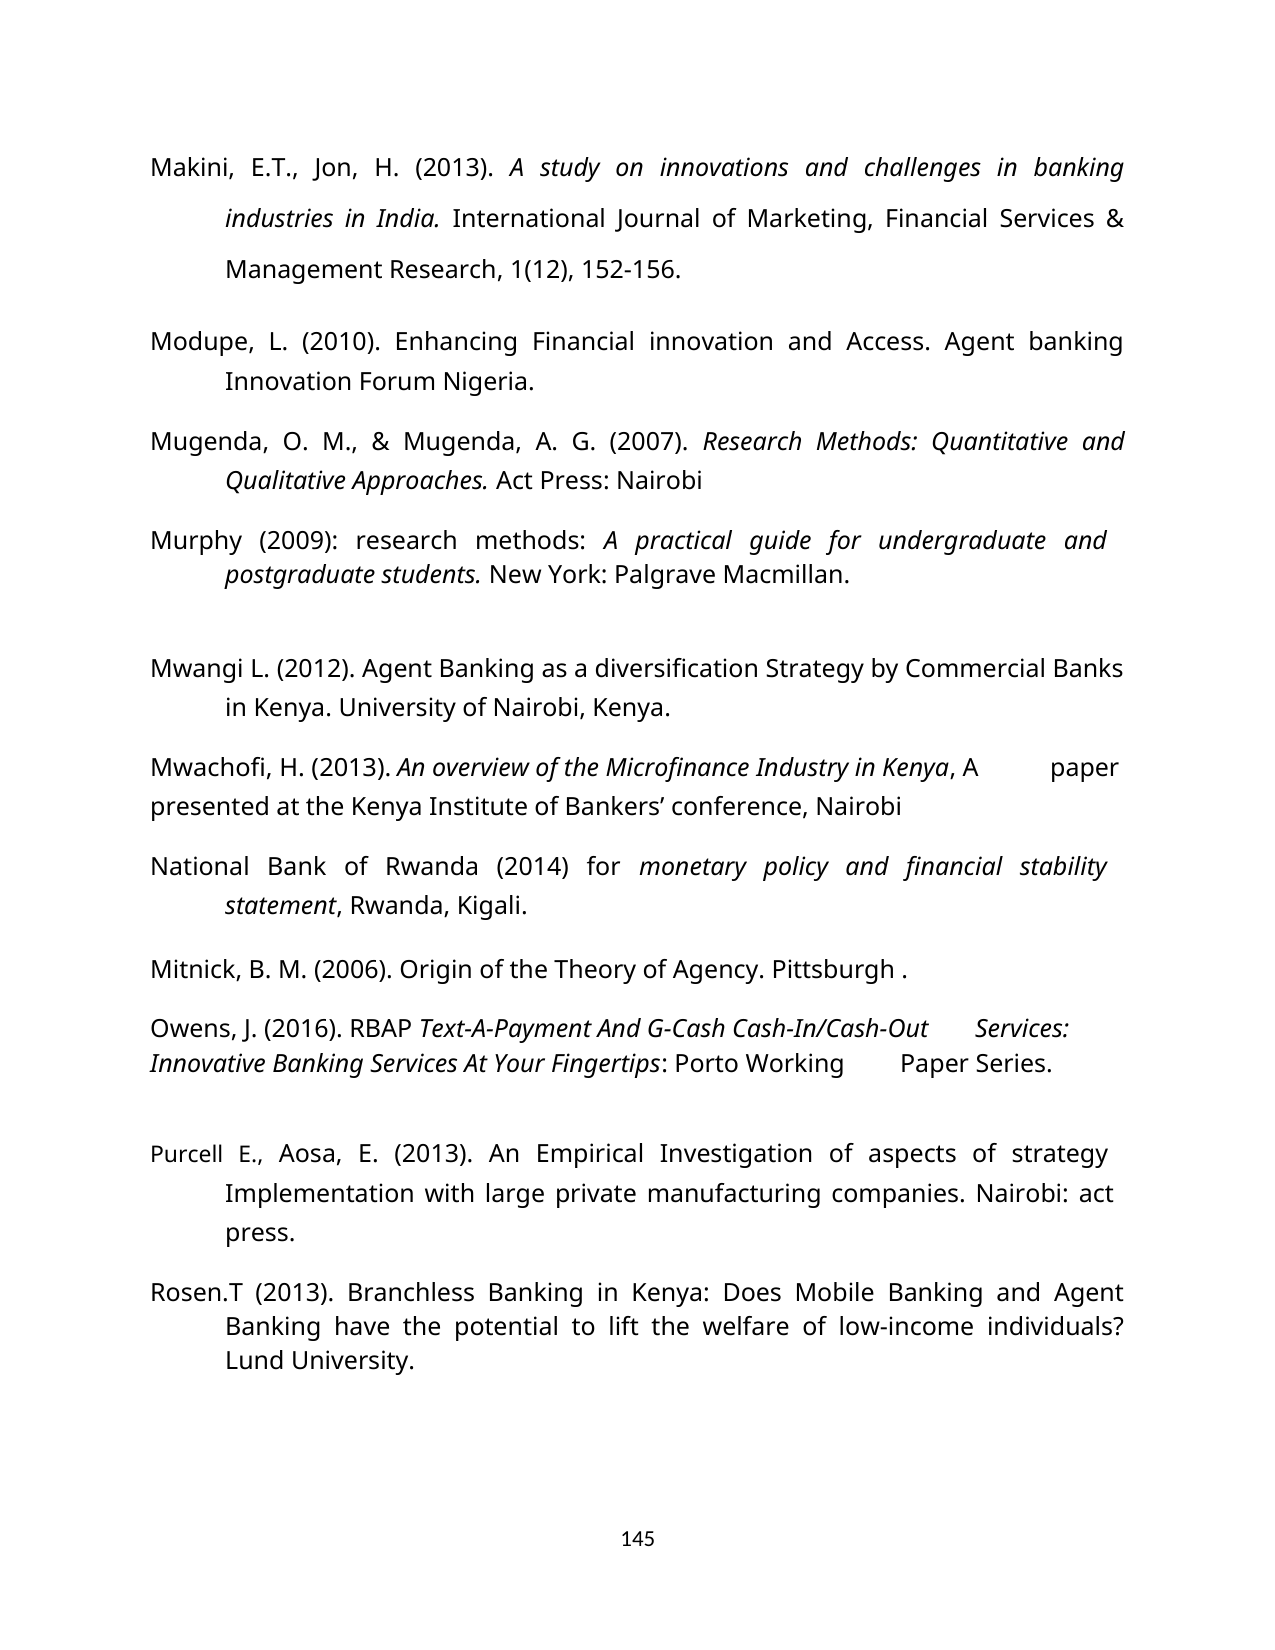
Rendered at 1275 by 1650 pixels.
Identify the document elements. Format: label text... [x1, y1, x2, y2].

text Rosen.T (2013). Branchless Banking in Kenya: Does Mobile Banking and Agent Banking have the potential to lift the welfare of low-income individuals? Lund University. [150, 1274, 1125, 1377]
text Purcell E., Aosa, E. (2013). An Empirical Investigation of aspects of strategy Implementation with large private manufacturing companies. Nairobi: act press. [150, 1136, 1125, 1248]
text National Bank of Rwanda (2014) for monetary policy and financial stability statement, Rwanda, Kigali. [150, 849, 1125, 922]
text Murphy (2009): research methods: A practical guide for undergraduate and postgraduate students. New York: Palgrave Macmillan. [150, 522, 1125, 590]
text Mwangi L. (2012). Agent Banking as a diversification Strategy by Commercial Banks in Kenya. University of Nairobi, Kenya. [150, 650, 1125, 724]
text Mwachofi, H. (2013). An overview of the Microfinance Industry in Kenya, A paper presented at the Kenya Institute of Bankers’ conference, Nairobi [150, 749, 1125, 823]
text Modupe, L. (2010). Enhancing Financial innovation and Access. Agent banking Innovation Forum Nigeria. [150, 324, 1125, 397]
text Owens, J. (2016). RBAP Text-A-Payment And G-Cash Cash-In/Cash-Out Services: Innovative Banking Services At Your Fingertips: Porto Working Paper Series. [150, 1011, 1125, 1079]
text Mugenda, O. M., & Mugenda, A. G. (2007). Research Methods: Quantitative and Qualitative Approaches. Act Press: Nairobi [150, 423, 1125, 496]
text Makini, E.T., Jon, H. (2013). A study on innovations and challenges in banking industries in India. International Journal of Marketing, Financial Services & Management Research, 1(12), 152-156. [150, 150, 1125, 286]
text Mitnick, B. M. (2006). Origin of the Theory of Agency. Pittsburgh . [150, 952, 1125, 986]
